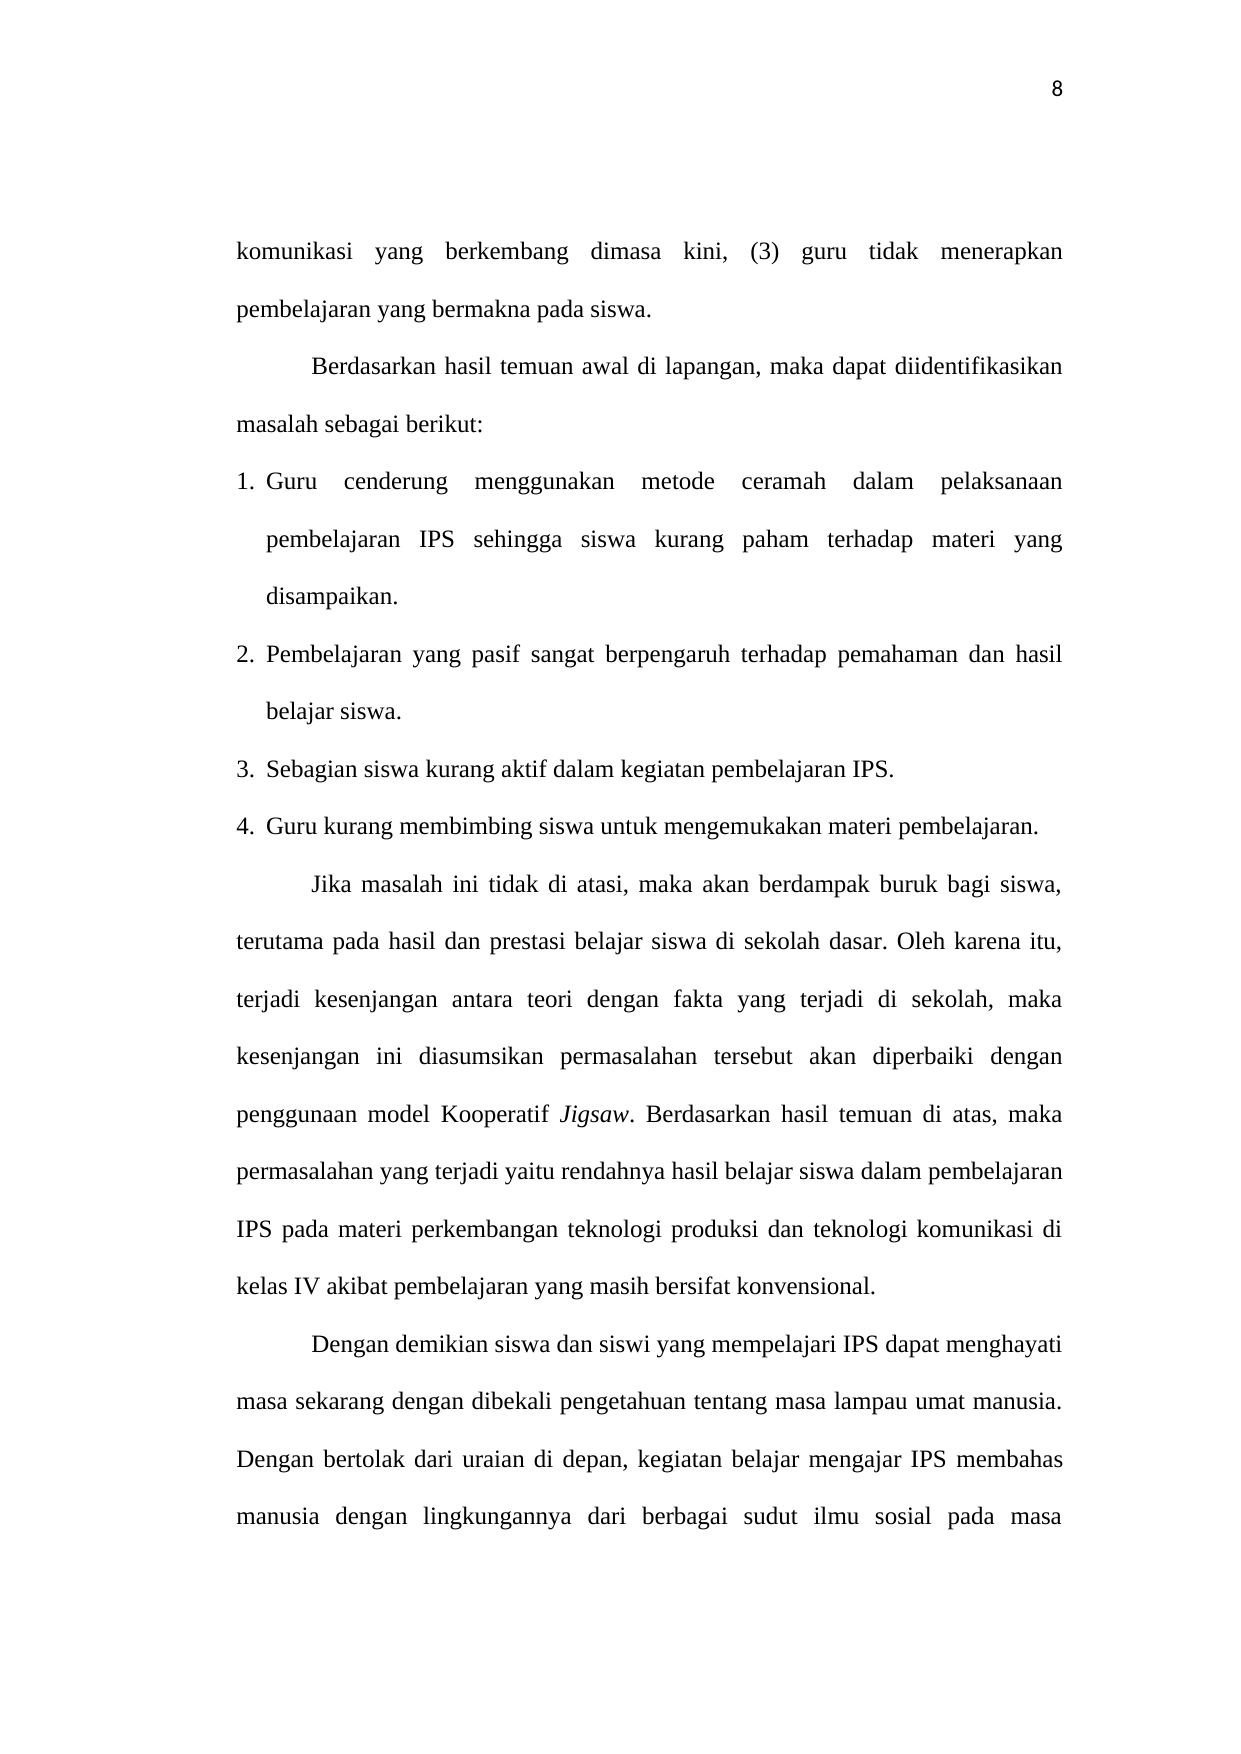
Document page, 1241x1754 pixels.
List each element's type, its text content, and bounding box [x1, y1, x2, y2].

list Pembelajaran yang pasif sangat berpengaruh terhadap pemahaman dan hasil belajar siswa. [236, 639, 1063, 725]
text Jika masalah ini tidak di atasi, maka akan berdampak buruk bagi siswa, terutama pada hasil dan prestasi belajar siswa di sekolah dasar. Oleh karena itu, terjadi kesenjangan antara teori dengan fakta yang terjadi di sekolah, maka kesenjangan ini diasumsikan permasalahan tersebut akan diperbaiki dengan penggunaan model Kooperatif Jigsaw. Berdasarkan hasil temuan di atas, maka permasalahan yang terjadi yaitu rendahnya hasil belajar siswa dalam pembelajaran IPS pada materi perkembangan teknologi produksi dan teknologi komunikasi di kelas IV akibat pembelajaran yang masih bersifat konvensional. [236, 869, 1063, 1300]
list Guru cenderung menggunakan metode ceramah dalam pelaksanaan pembelajaran IPS sehingga siswa kurang paham terhadap materi yang disampaikan. [236, 466, 1063, 610]
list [236, 236, 1063, 322]
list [236, 1329, 1063, 1530]
list Sebagian siswa kurang aktif dalam kegiatan pembelajaran IPS. [236, 754, 1063, 782]
list Guru kurang membimbing siswa untuk mengemukakan materi pembelajaran. [236, 811, 1063, 840]
list Berdasarkan hasil temuan awal di lapangan, maka dapat diidentifikasikan masalah sebagai berikut: [236, 351, 1063, 437]
